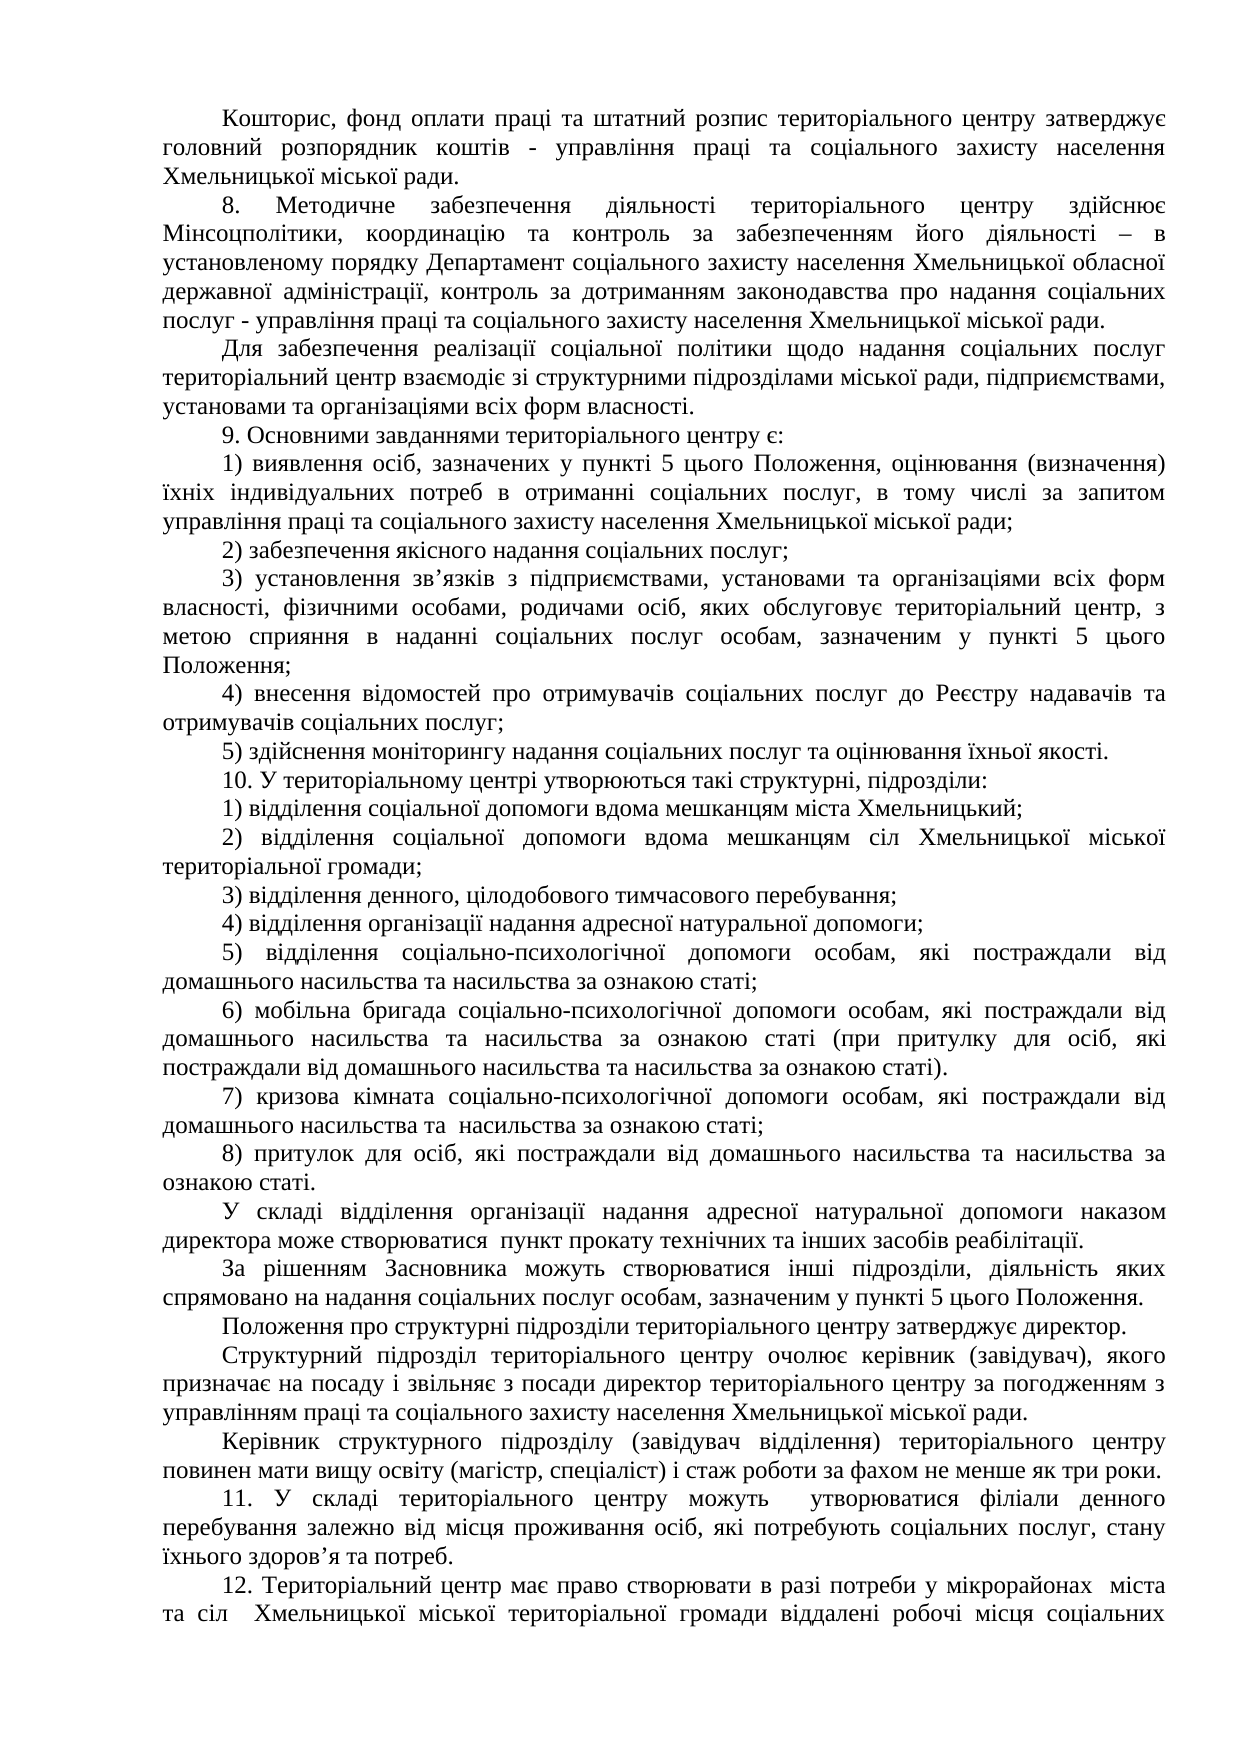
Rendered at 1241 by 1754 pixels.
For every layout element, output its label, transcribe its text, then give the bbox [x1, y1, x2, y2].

text 3) установлення зв’язків з підприємствами, установами та організаціями всіх форм власності, фізичними особами, родичами осіб, яких обслуговує територіальний центр, з метою сприяння в наданні соціальних послуг особам, зазначеним у пункті 5 цього Положення; [162, 563, 1167, 678]
text 3) відділення денного, цілодобового тимчасового перебування; [162, 880, 1167, 908]
text 2) відділення соціальної допомоги вдома мешканцям сіл Хмельницької міської територіальної громади; [162, 822, 1167, 880]
text 7) кризова кімната соціально-психологічної допомоги особам, які постраждали від домашнього насильства та насильства за ознакою статі; [162, 1081, 1167, 1138]
text 9. Основними завданнями територіального центру є: [162, 420, 1167, 448]
text 10. У територіальному центрі утворюються такі структурні, підрозділи: [162, 765, 1167, 793]
text 1) виявлення осіб, зазначених у пункті 5 цього Положення, оцінювання (визначення) їхніх індивідуальних потреб в отриманні соціальних послуг, в тому числі за запитом управління праці та соціального захисту населення Хмельницької міської ради; [162, 448, 1167, 535]
text 4) відділення організації надання адресної натуральної допомоги; [162, 908, 1167, 937]
text 4) внесення відомостей про отримувачів соціальних послуг до Реєстру надавачів та отримувачів соціальних послуг; [162, 678, 1167, 736]
text 5) здійснення моніторингу надання соціальних послуг та оцінювання їхньої якості. [162, 736, 1167, 765]
list 5) відділення соціально-психологічної допомоги особам, які постраждали від домашнього насильства та насильства за ознакою статі; [162, 937, 1167, 995]
text 8. Методичне забезпечення діяльності територіального центру здійснює Мінсоцполітики, координацію та контроль за забезпеченням його діяльності – в установленому порядку Департамент соціального захисту населення Хмельницької обласної державної адміністрації, контроль за дотриманням законодавства про надання соціальних послуг - управління праці та соціального захисту населення Хмельницької міської ради. [162, 190, 1167, 333]
text Для забезпечення реалізації соціальної політики щодо надання соціальних послуг територіальний центр взаємодіє зі структурними підрозділами міської ради, підприємствами, установами та організаціями всіх форм власності. [162, 333, 1167, 420]
text 2) забезпечення якісного надання соціальних послуг; [162, 535, 1167, 563]
text 11. У складі територіального центру можуть утворюватися філіали денного перебування залежно від місця проживання осіб, які потребують соціальних послуг, стану їхнього здоров’я та потреб. [162, 1483, 1167, 1570]
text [162, 1570, 1167, 1627]
text За рішенням Засновника можуть створюватися інші підрозділи, діяльність яких спрямовано на надання соціальних послуг особам, зазначеним у пункті 5 цього Положення. [162, 1253, 1167, 1311]
text 6) мобільна бригада соціально-психологічної допомоги особам, які постраждали від домашнього насильства та насильства за ознакою статі (при притулку для осіб, які постраждали від домашнього насильства та насильства за ознакою статі). [162, 995, 1167, 1081]
text Положення про структурні підрозділи територіального центру затверджує директор. [162, 1311, 1167, 1340]
text 1) відділення соціальної допомоги вдома мешканцям міста Хмельницький; [162, 793, 1167, 822]
text Структурний підрозділ територіального центру очолює керівник (завідувач), якого призначає на посаду і звільняє з посади директор територіального центру за погодженням з управлінням праці та соціального захисту населення Хмельницької міської ради. [162, 1340, 1167, 1426]
text 8) притулок для осіб, які постраждали від домашнього насильства та насильства за ознакою статі. [162, 1138, 1167, 1196]
text Керівник структурного підрозділу (завідувач відділення) територіального центру повинен мати вищу освіту (магістр, спеціаліст) і стаж роботи за фахом не менше як три роки. [162, 1426, 1167, 1483]
text Кошторис, фонд оплати праці та штатний розпис територіального центру затверджує головний розпорядник коштів - управління праці та соціального захисту населення Хмельницької міської ради. [162, 103, 1167, 190]
text У складі відділення організації надання адресної натуральної допомоги наказом директора може створюватися пункт прокату технічних та інших засобів реабілітації. [162, 1196, 1167, 1253]
